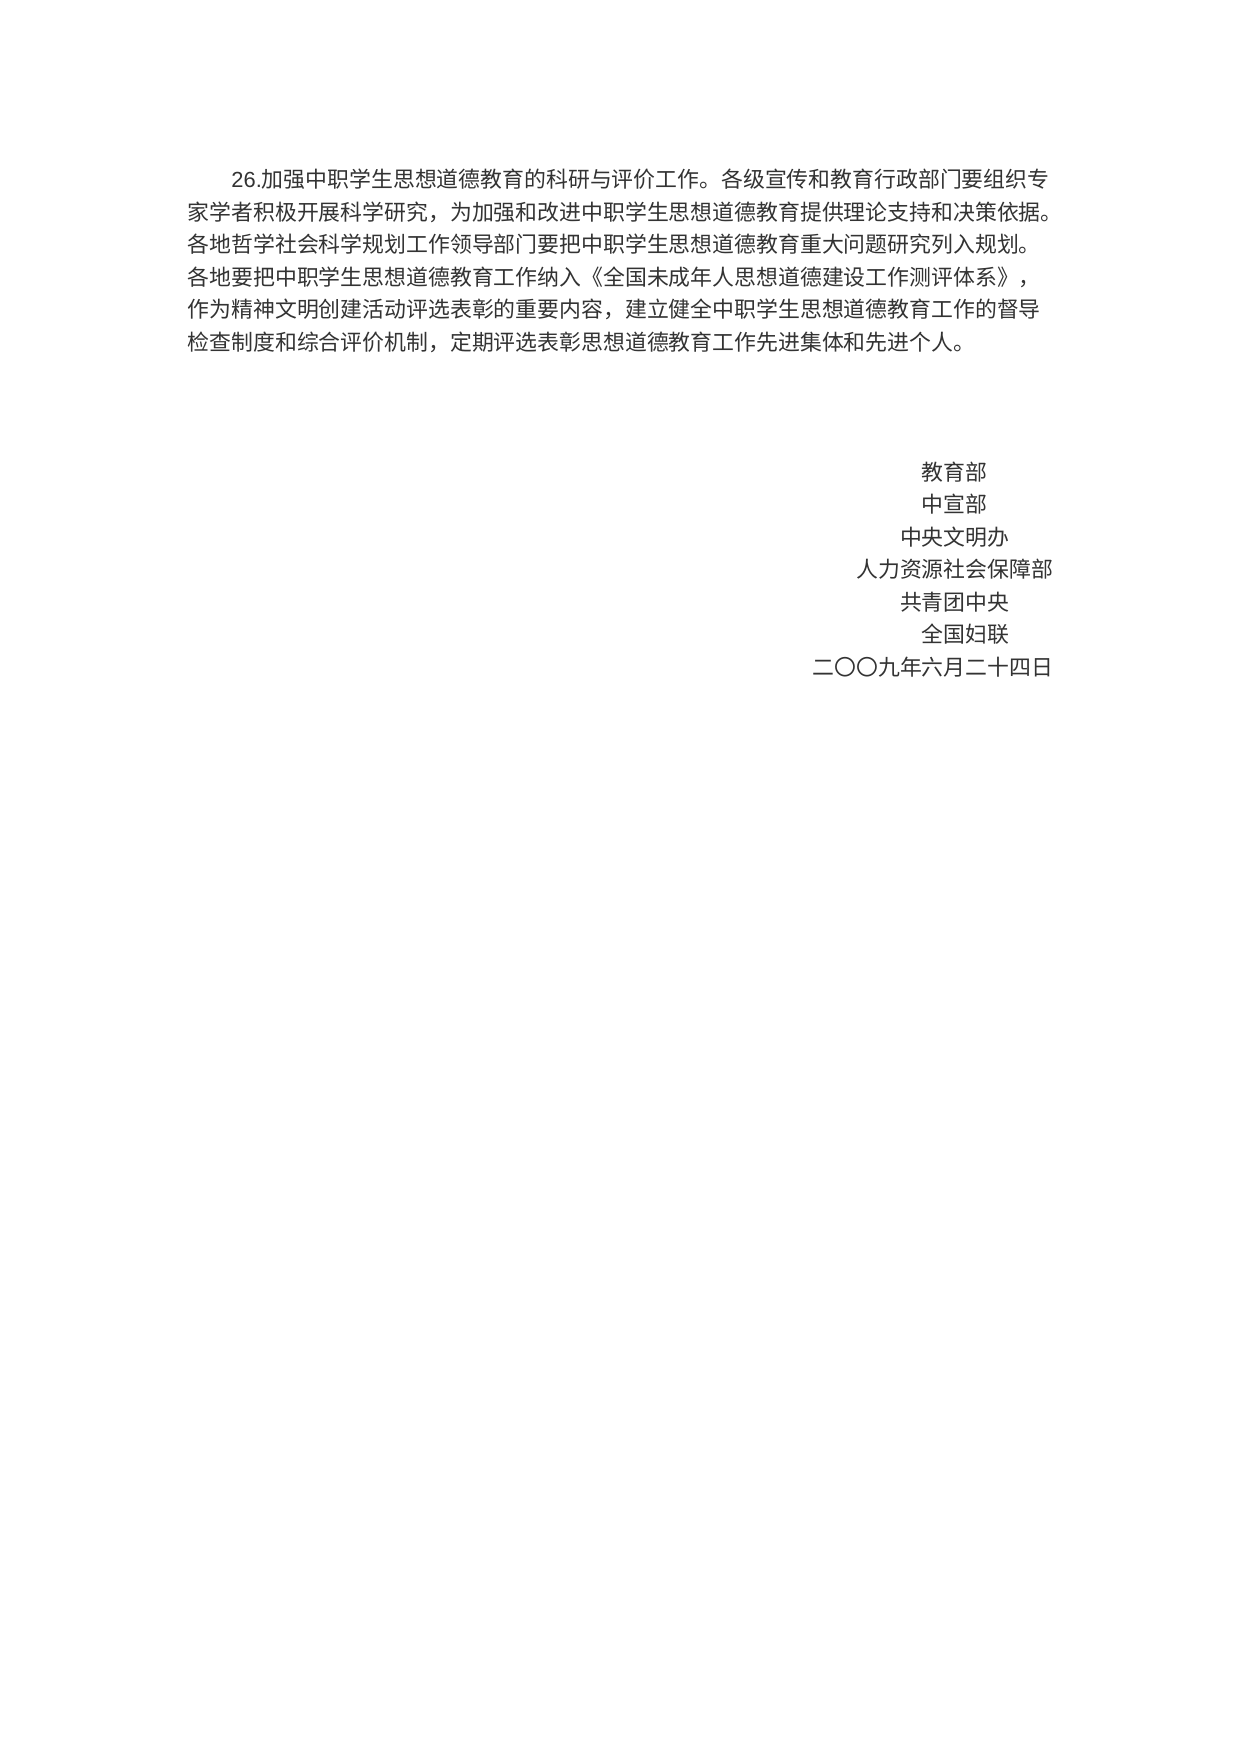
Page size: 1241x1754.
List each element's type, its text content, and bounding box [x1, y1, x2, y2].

text 教育部 [187, 454, 987, 487]
text 中宣部 [187, 487, 987, 519]
text 共青团中央 [187, 584, 1009, 617]
text 二〇〇九年六月二十四日 [187, 649, 1053, 682]
text 全国妇联 [187, 617, 1009, 649]
text 26.加强中职学生思想道德教育的科研与评价工作。各级宣传和教育行政部门要组织专家学者积极开展科学研究，为加强和改进中职学生思想道德教育提供理论支持和决策依据。各地哲学社会科学规划工作领导部门要把中职学生思想道德教育重大问题研究列入规划。各地要把中职学生思想道德教育工作纳入《全国未成年人思想道德建设工作测评体系》，作为精神文明创建活动评选表彰的重要内容，建立健全中职学生思想道德教育工作的督导检查制度和综合评价机制，定期评选表彰思想道德教育工作先进集体和先进个人。 [187, 162, 1053, 357]
text 人力资源社会保障部 [187, 552, 1053, 584]
text 中央文明办 [187, 519, 1009, 552]
